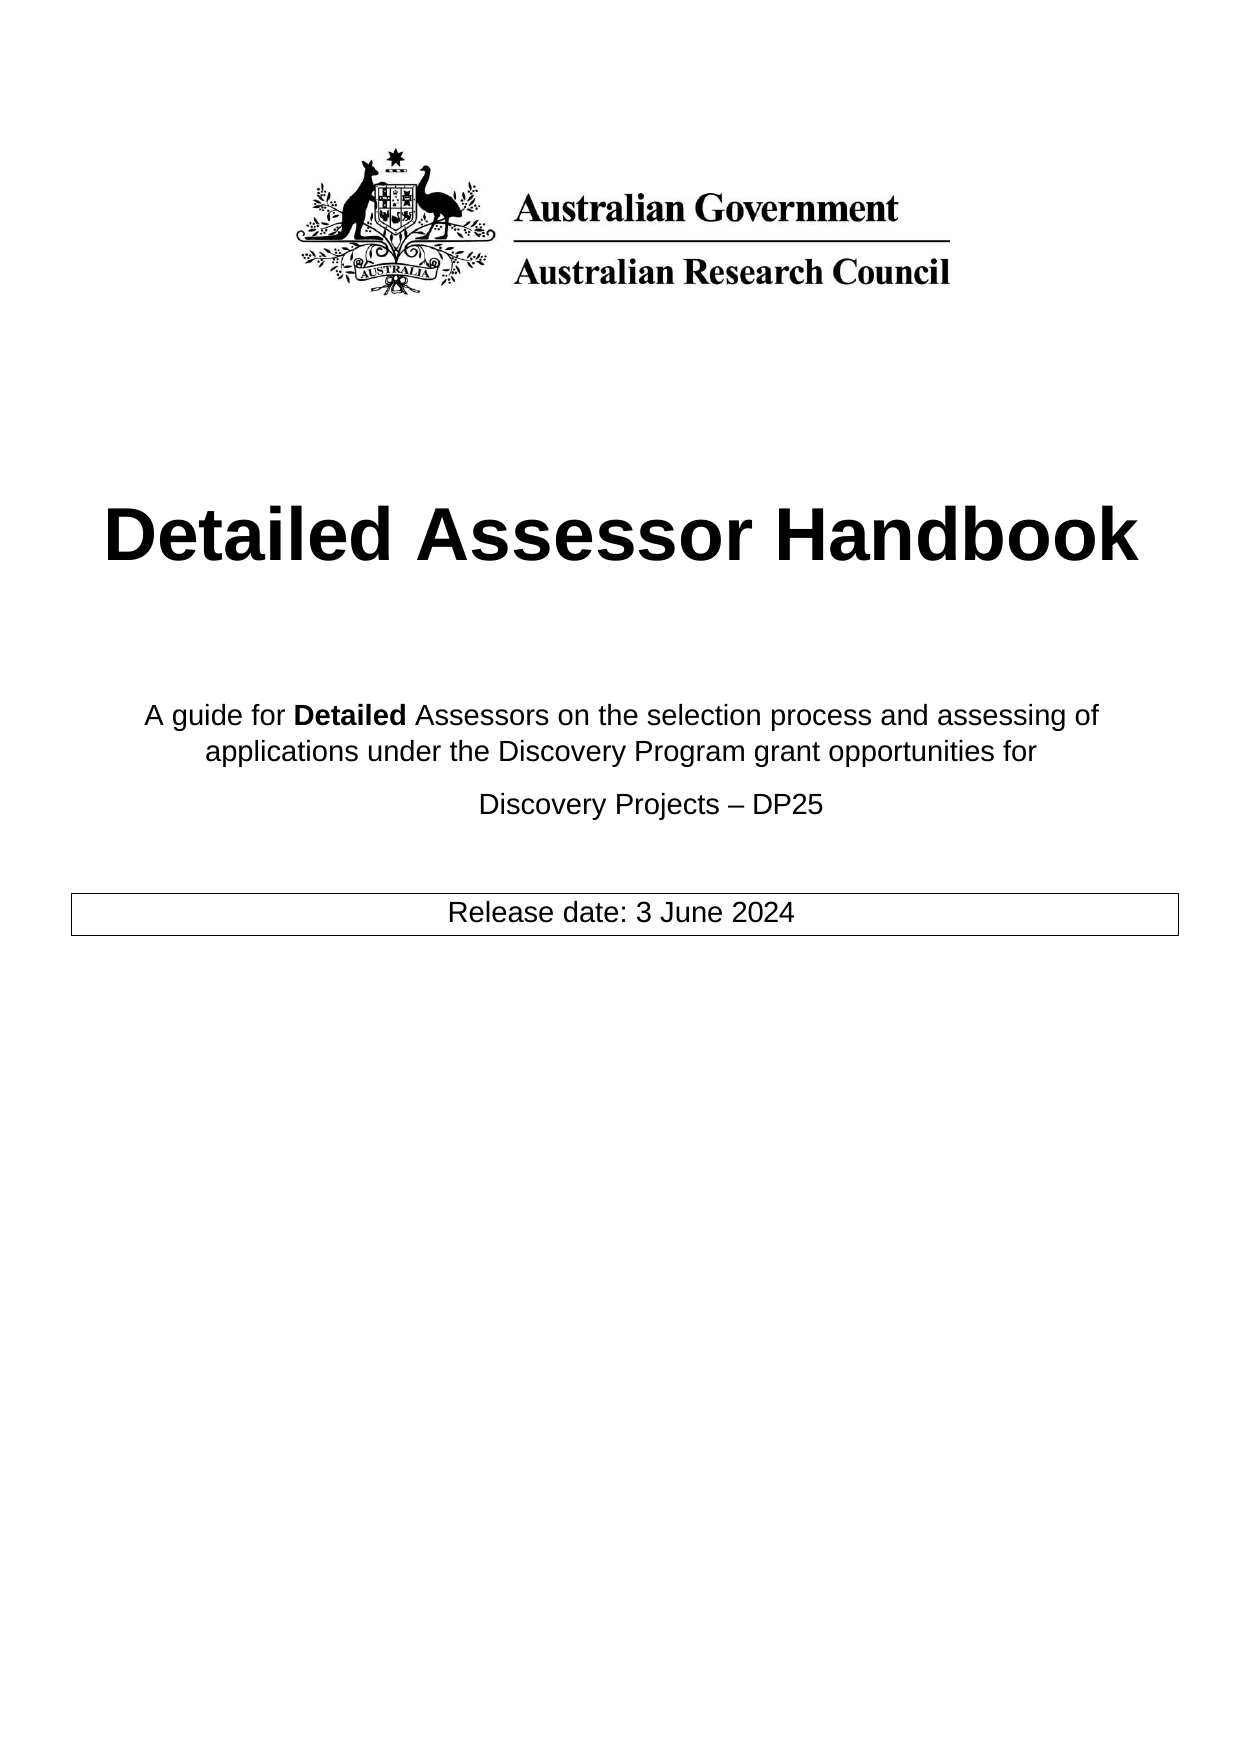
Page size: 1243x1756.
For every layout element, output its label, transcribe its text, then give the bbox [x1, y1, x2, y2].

text Discovery Projects – DP25 [130, 787, 1172, 821]
text A guide for Detailed Assessors on the selection process and assessing of applications under the Discovery Program grant opportunities for [71, 698, 1172, 768]
title Detailed Assessor Handbook [71, 490, 1172, 577]
picture [295, 147, 955, 297]
